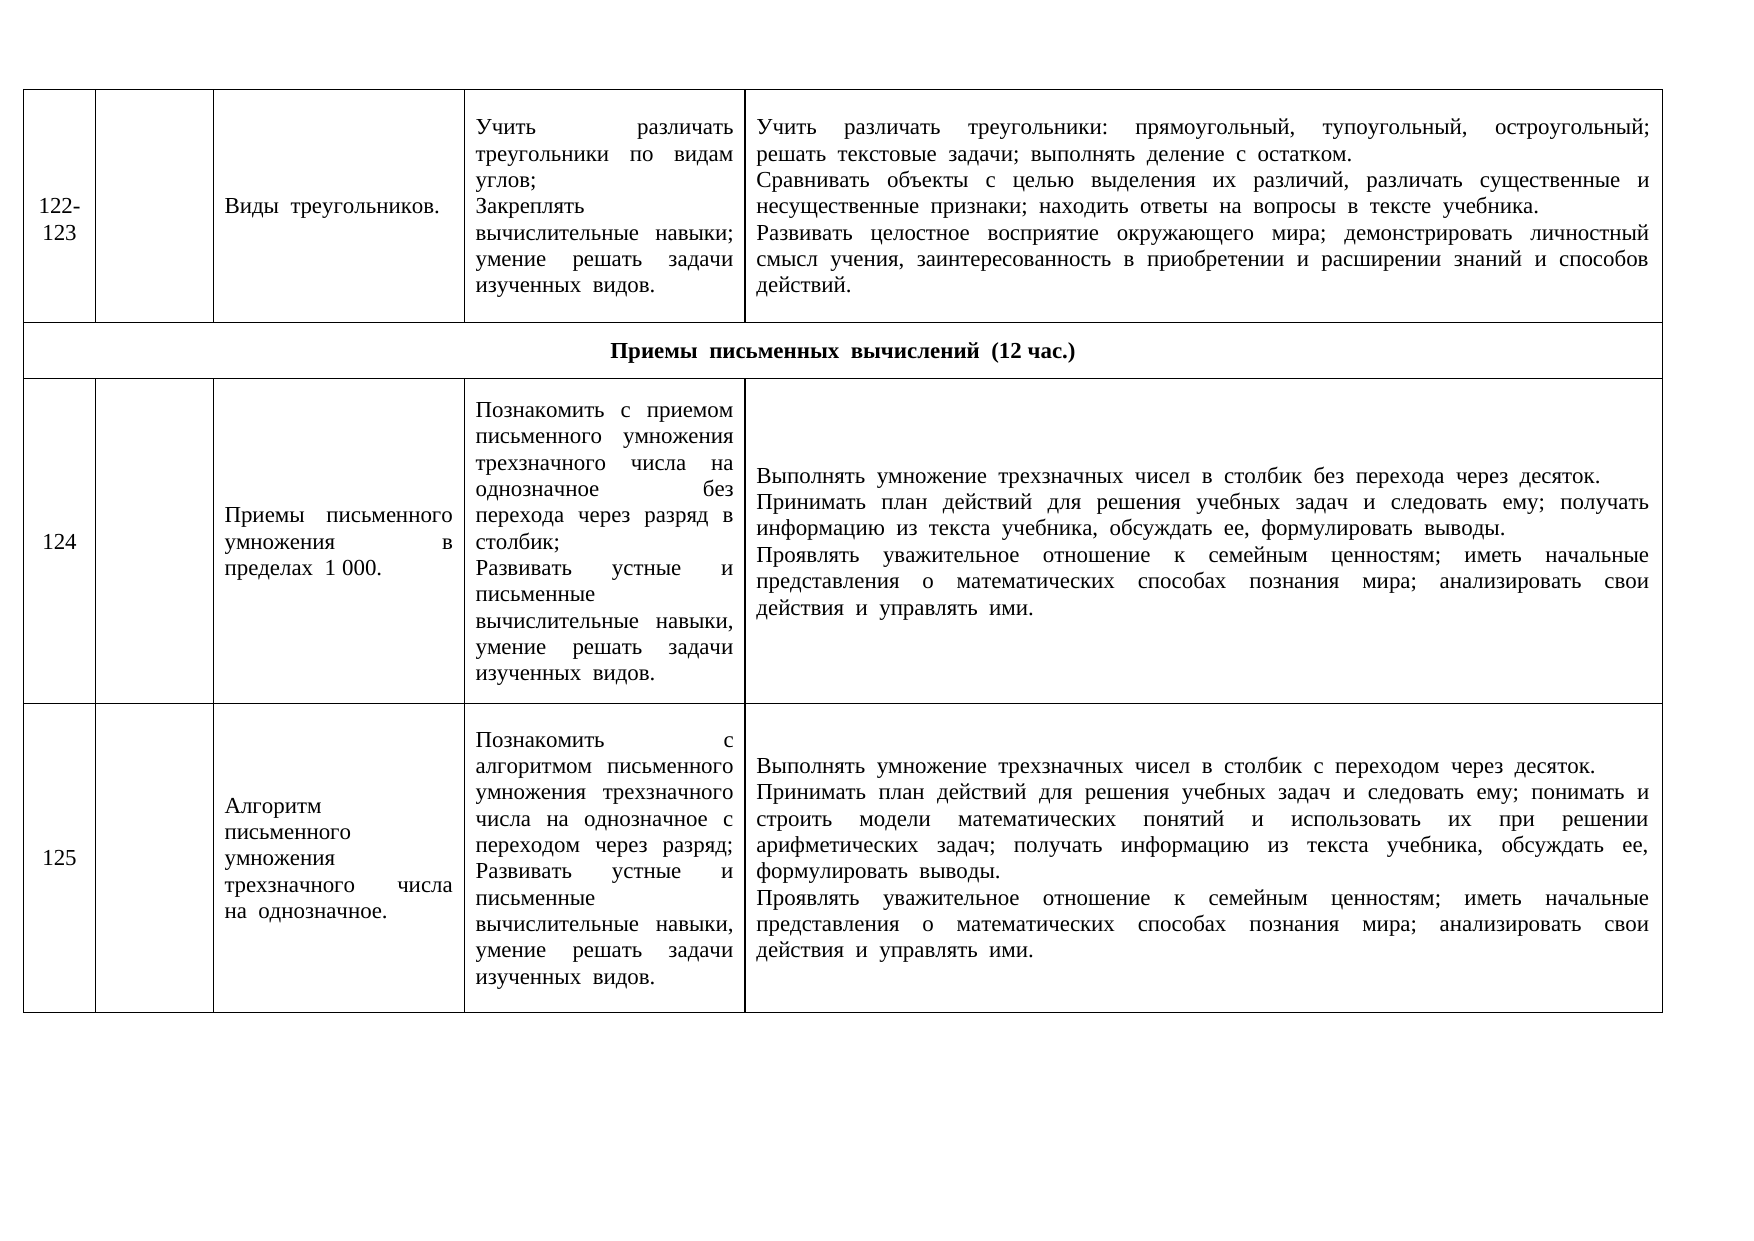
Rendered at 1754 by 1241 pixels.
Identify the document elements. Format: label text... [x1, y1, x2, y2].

table_cell Приемы письменных вычислений (12 час.) [24, 323, 1662, 378]
table_cell Приемы письменного умножения в пределах 1 000. [214, 379, 464, 702]
table_cell Выполнять умножение трехзначных чисел в столбик с переходом через десяток. Принимать план действий для решения учебных задач и следовать ему; понимать и строить модели математических понятий и использовать их при решении арифметических задач; получать информацию из текста учебника, обсуждать ее, формулировать выводы. Проявлять уважительное отношение к семейным ценностям; иметь начальные представления о математических способах познания мира; анализировать свои действия и управлять ими. [746, 704, 1662, 1012]
table_cell Виды треугольников. [214, 90, 464, 322]
table_cell Познакомить с алгоритмом письменного умножения трехзначного числа на однозначное с переходом через разряд; Развивать устные и письменные вычислительные навыки, умение решать задачи изученных видов. [465, 704, 744, 1012]
table_cell 122-123 [24, 90, 95, 322]
table_cell Учить различать треугольники по видам углов; Закреплять вычислительные навыки; умение решать задачи изученных видов. [465, 90, 744, 322]
table_cell 124 [24, 379, 95, 702]
table_cell Алгоритм письменного умножения трехзначного числа на однозначное. [214, 704, 464, 1012]
table_cell Выполнять умножение трехзначных чисел в столбик без перехода через десяток. Принимать план действий для решения учебных задач и следовать ему; получать информацию из текста учебника, обсуждать ее, формулировать выводы. Проявлять уважительное отношение к семейным ценностям; иметь начальные представления о математических способах познания мира; анализировать свои действия и управлять ими. [746, 379, 1662, 702]
table_cell Учить различать треугольники: прямоугольный, тупоугольный, остроугольный; решать текстовые задачи; выполнять деление с остатком. Сравнивать объекты с целью выделения их различий, различать существенные и несущественные признаки; находить ответы на вопросы в тексте учебника. Развивать целостное восприятие окружающего мира; демонстрировать личностный смысл учения, заинтересованность в приобретении и расширении знаний и способов действий. [746, 90, 1662, 322]
table_cell [96, 704, 213, 1012]
table_cell 125 [24, 704, 95, 1012]
table_cell [96, 379, 213, 702]
table_cell Познакомить с приемом письменного умножения трехзначного числа на однозначное без перехода через разряд в столбик; Развивать устные и письменные вычислительные навыки, умение решать задачи изученных видов. [465, 379, 744, 702]
table_cell [96, 90, 213, 322]
